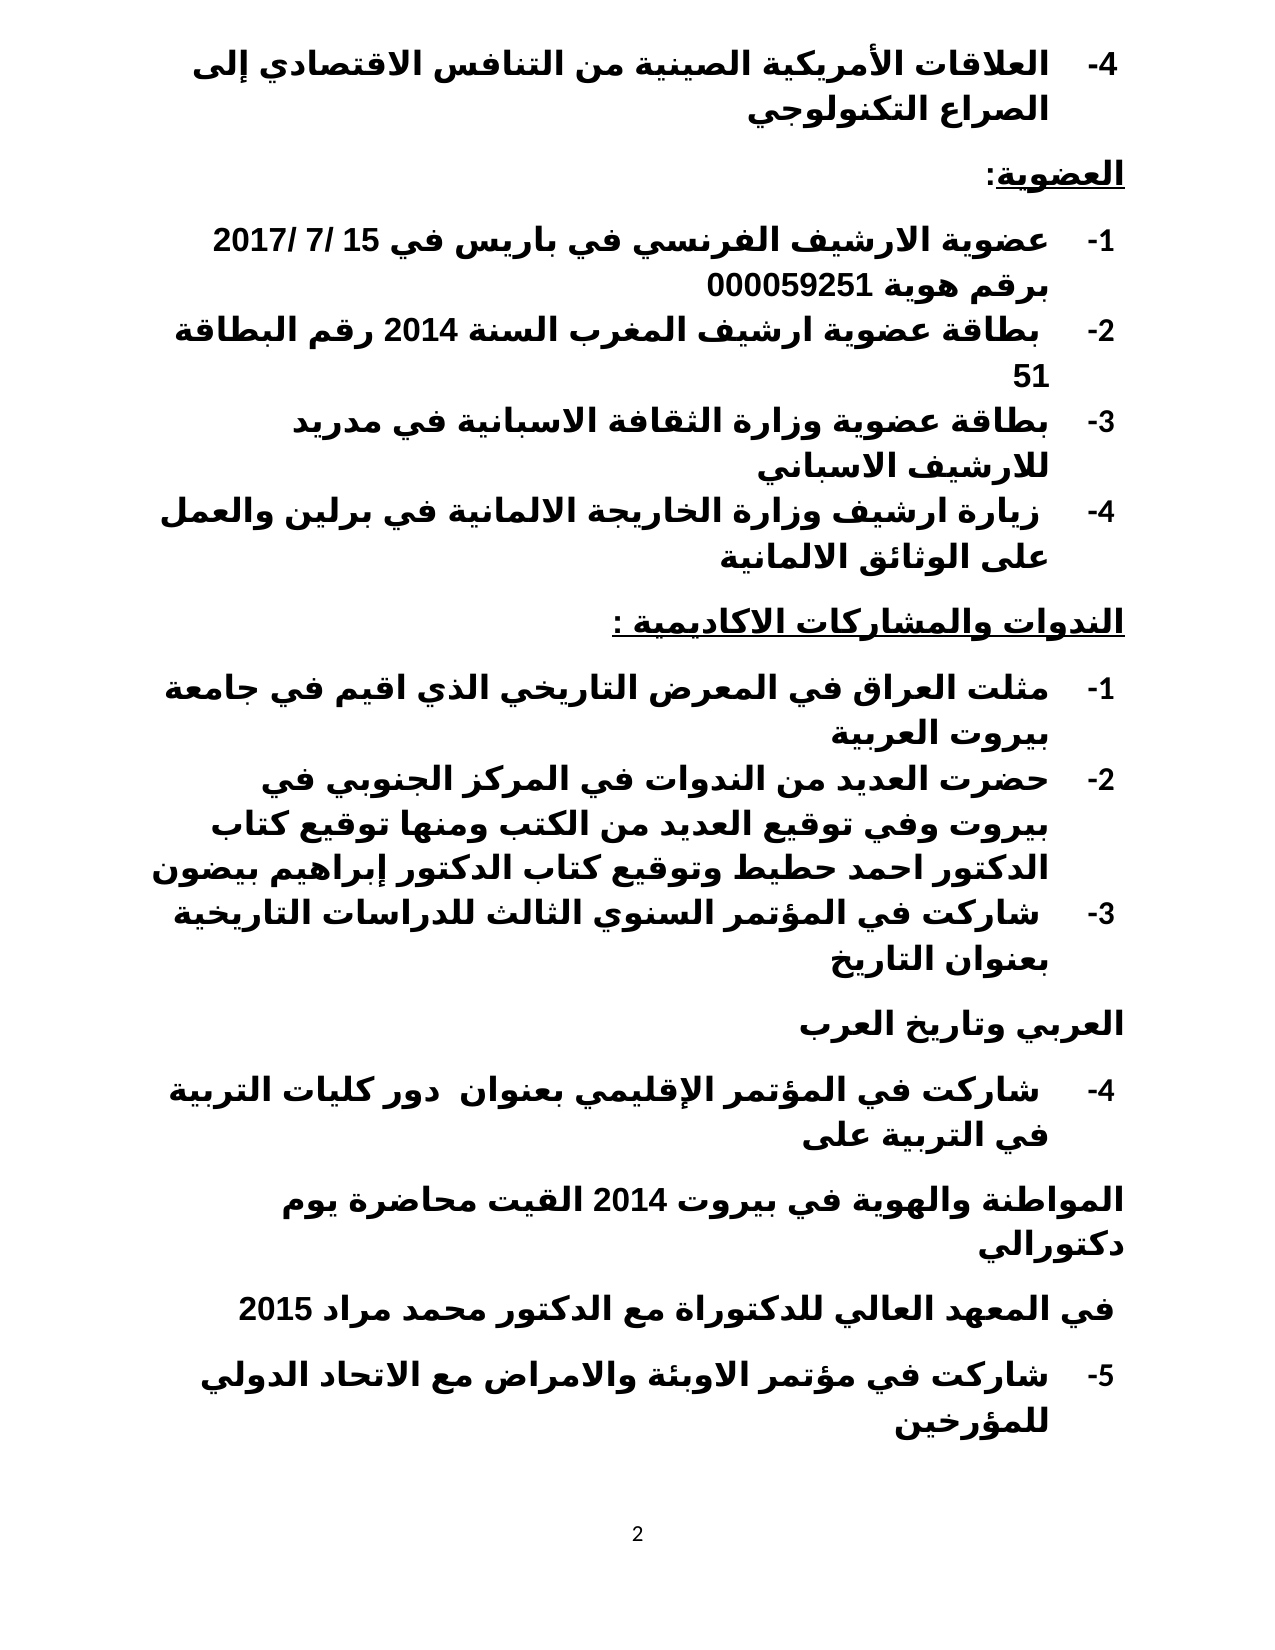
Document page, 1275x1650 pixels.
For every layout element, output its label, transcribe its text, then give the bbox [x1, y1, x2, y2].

list شاركت في مؤتمر الاوبئة والامراض مع الاتحاد الدولي للمؤرخین [150, 1354, 1087, 1439]
list شاركت في المؤتمر الإقلیمي بعنوان دور كلیات التربیة في التربیة على [150, 1069, 1087, 1154]
list بطاقة عضویة ارشیف المغرب السنة 2014 رقم البطاقة 51 [150, 309, 1087, 394]
text العربي وتاریخ العرب [150, 1004, 1125, 1042]
list شاركت في المؤتمر السنوي الثالث للدراسات التاریخیة بعنوان التاریخ [150, 892, 1087, 977]
text العضویة: [150, 153, 1125, 192]
list حضرت العدید من الندوات في المركز الجنوبي في بیروت وفي توقیع العدید من الكتب ومنها توقیع كتاب الدكتور احمد حطیط وتوقیع كتاب الدكتور إبراهیم بیضون [150, 757, 1087, 887]
text الندوات والمشاركات الاكادیمیة : [150, 602, 1125, 640]
text المواطنة والهویة في بیروت 2014 القیت محاضرة یوم دكتورالي [150, 1180, 1125, 1263]
list العلاقات الأمريكية الصينية من التنافس الاقتصادي إلى الصراع التكنولوجي [150, 44, 1087, 127]
list عضویة الارشیف الفرنسي في باریس في 15 /7 /2017 برقم هویة 000059251 [150, 218, 1087, 303]
list زیارة ارشیف وزارة الخاریجة الالمانیة في برلین والعمل على الوثائق الالمانیة [150, 490, 1087, 575]
list بطاقة عضویة وزارة الثقافة الاسبانیة في مدرید للارشیف الاسباني [150, 400, 1087, 485]
text في المعهد العالي للدكتوراة مع الدكتور محمد مراد 2015 [150, 1289, 1125, 1328]
list مثلت العراق في المعرض التاریخي الذي اقیم في جامعة بیروت العربیة [150, 667, 1087, 752]
